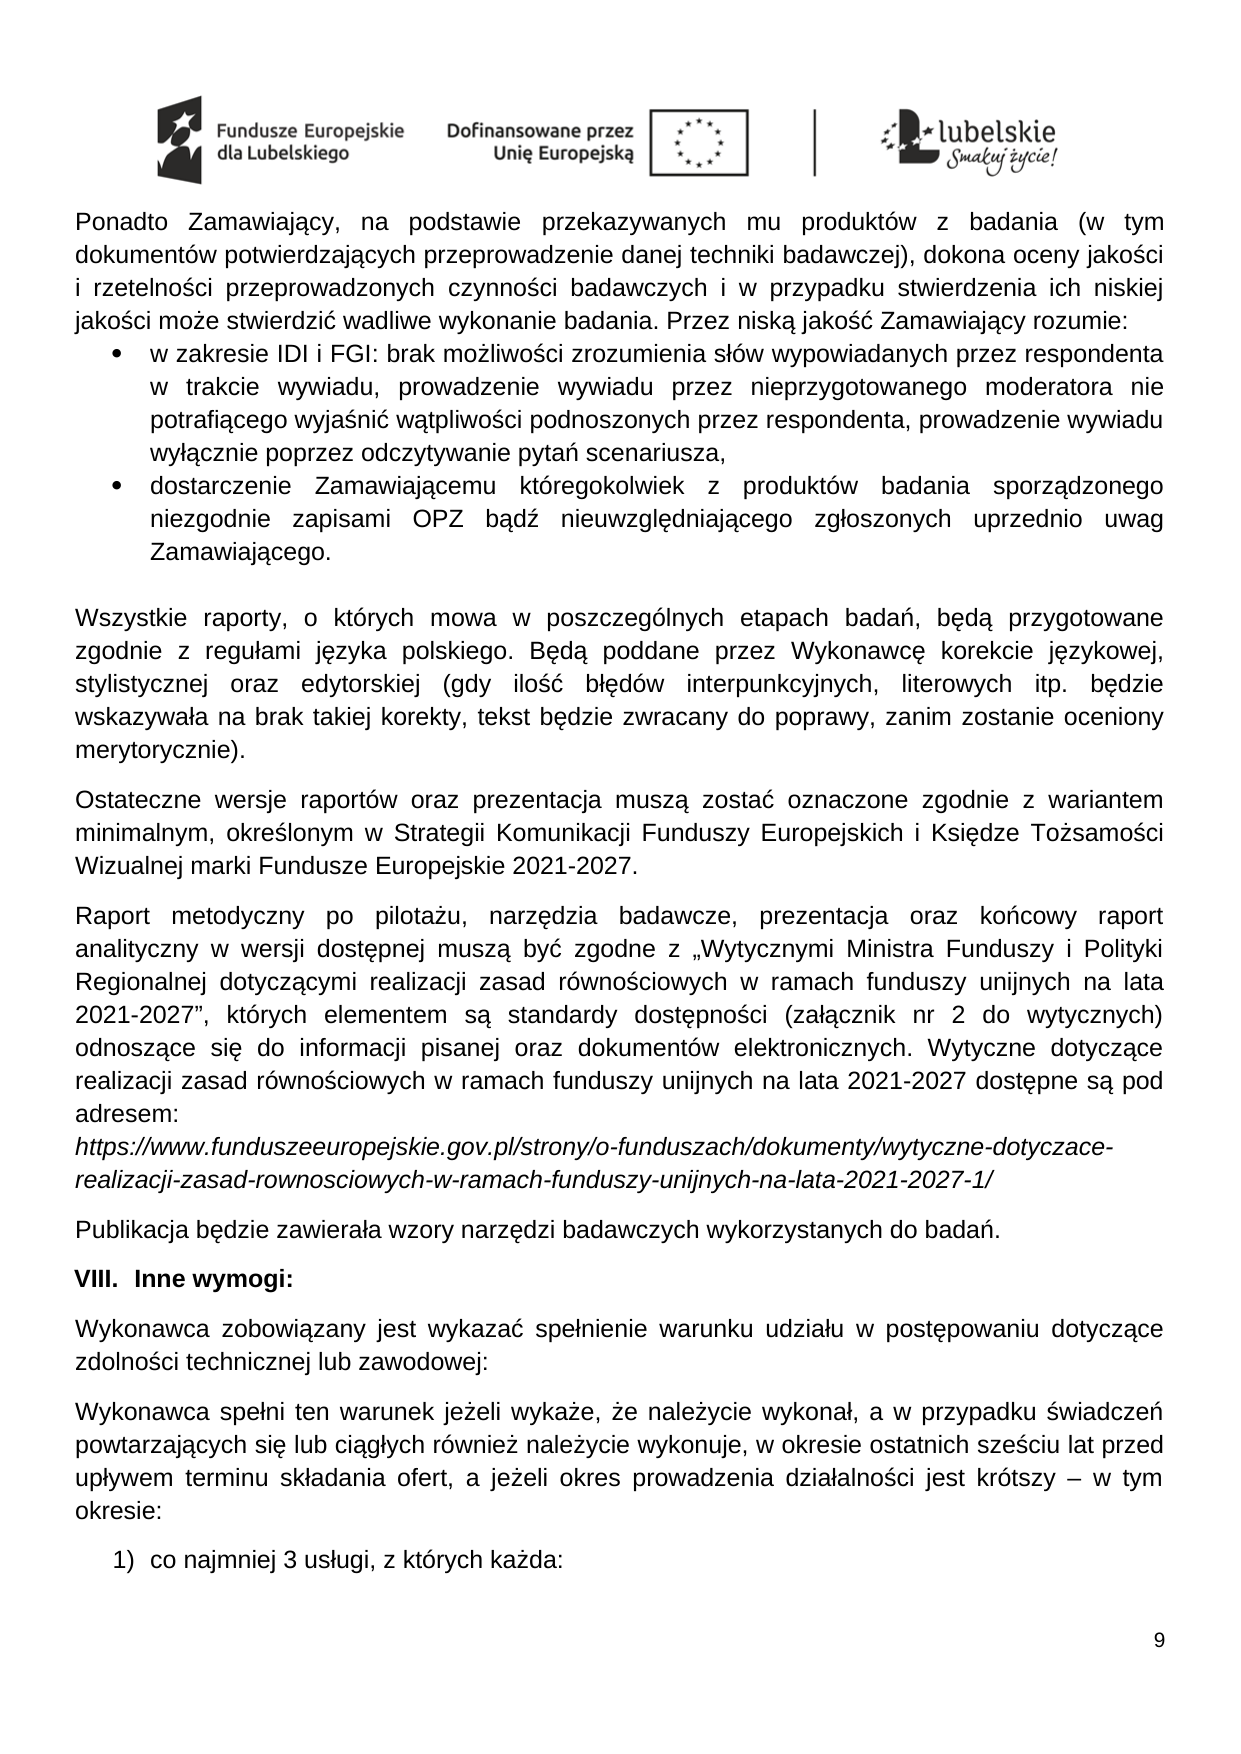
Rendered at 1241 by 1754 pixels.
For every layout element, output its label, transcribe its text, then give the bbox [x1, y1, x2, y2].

list w zakresie IDI i FGI: brak możliwości zrozumienia słów wypowiadanych przez respondenta w trakcie wywiadu, prowadzenie wywiadu przez nieprzygotowanego moderatora nie potrafiącego wyjaśnić wątpliwości podnoszonych przez respondenta, prowadzenie wywiadu wyłącznie poprzez odczytywanie pytań scenariusza, [112, 339, 1165, 467]
text Publikacja będzie zawierała wzory narzędzi badawczych wykorzystanych do badań. [75, 1214, 1165, 1243]
list Inne wymogi: [74, 1264, 1165, 1293]
picture [134, 73, 1079, 207]
list dostarczenie Zamawiającemu któregokolwiek z produktów badania sporządzonego niezgodnie zapisami OPZ bądź nieuwzględniającego zgłoszonych uprzednio uwag Zamawiającego. [112, 471, 1165, 566]
text Wykonawca spełni ten warunek jeżeli wykaże, że należycie wykonał, a w przypadku świadczeń powtarzających się lub ciągłych również należycie wykonuje, w okresie ostatnich sześciu lat przed upływem terminu składania ofert, a jeżeli okres prowadzenia działalności jest krótszy – w tym okresie: [75, 1397, 1165, 1524]
text Raport metodyczny po pilotażu, narzędzia badawcze, prezentacja oraz końcowy raport analityczny w wersji dostępnej muszą być zgodne z „Wytycznymi Ministra Funduszy i Polityki Regionalnej dotyczącymi realizacji zasad równościowych w ramach funduszy unijnych na lata 2021-2027”, których elementem są standardy dostępności (załącznik nr 2 do wytycznych) odnoszące się do informacji pisanej oraz dokumentów elektronicznych. Wytyczne dotyczące realizacji zasad równościowych w ramach funduszy unijnych na lata 2021-2027 dostępne są pod adresem: [75, 901, 1165, 1128]
text Ponadto Zamawiający, na podstawie przekazywanych mu produktów z badania (w tym dokumentów potwierdzających przeprowadzenie danej techniki badawczej), dokona oceny jakości i rzetelności przeprowadzonych czynności badawczych i w przypadku stwierdzenia ich niskiej jakości może stwierdzić wadliwe wykonanie badania. Przez niską jakość Zamawiający rozumie: [75, 207, 1165, 334]
list co najmniej 3 usługi, z których każda: [112, 1545, 1165, 1574]
text Wykonawca zobowiązany jest wykazać spełnienie warunku udziału w postępowaniu dotyczące zdolności technicznej lub zawodowej: [75, 1314, 1165, 1376]
text Wszystkie raporty, o których mowa w poszczególnych etapach badań, będą przygotowane zgodnie z regułami języka polskiego. Będą poddane przez Wykonawcę korekcie językowej, stylistycznej oraz edytorskiej (gdy ilość błędów interpunkcyjnych, literowych itp. będzie wskazywała na brak takiej korekty, tekst będzie zwracany do poprawy, zanim zostanie oceniony merytorycznie). [75, 603, 1165, 764]
text Ostateczne wersje raportów oraz prezentacja muszą zostać oznaczone zgodnie z wariantem minimalnym, określonym w Strategii Komunikacji Funduszy Europejskich i Księdze Tożsamości Wizualnej marki Fundusze Europejskie 2021-2027. [75, 785, 1165, 880]
text https://www.funduszeeuropejskie.gov.pl/strony/o-funduszach/dokumenty/wytyczne-dotyczace-realizacji-zasad-rownosciowych-w-ramach-funduszy-unijnych-na-lata-2021-2027-1/ [75, 1132, 1165, 1194]
